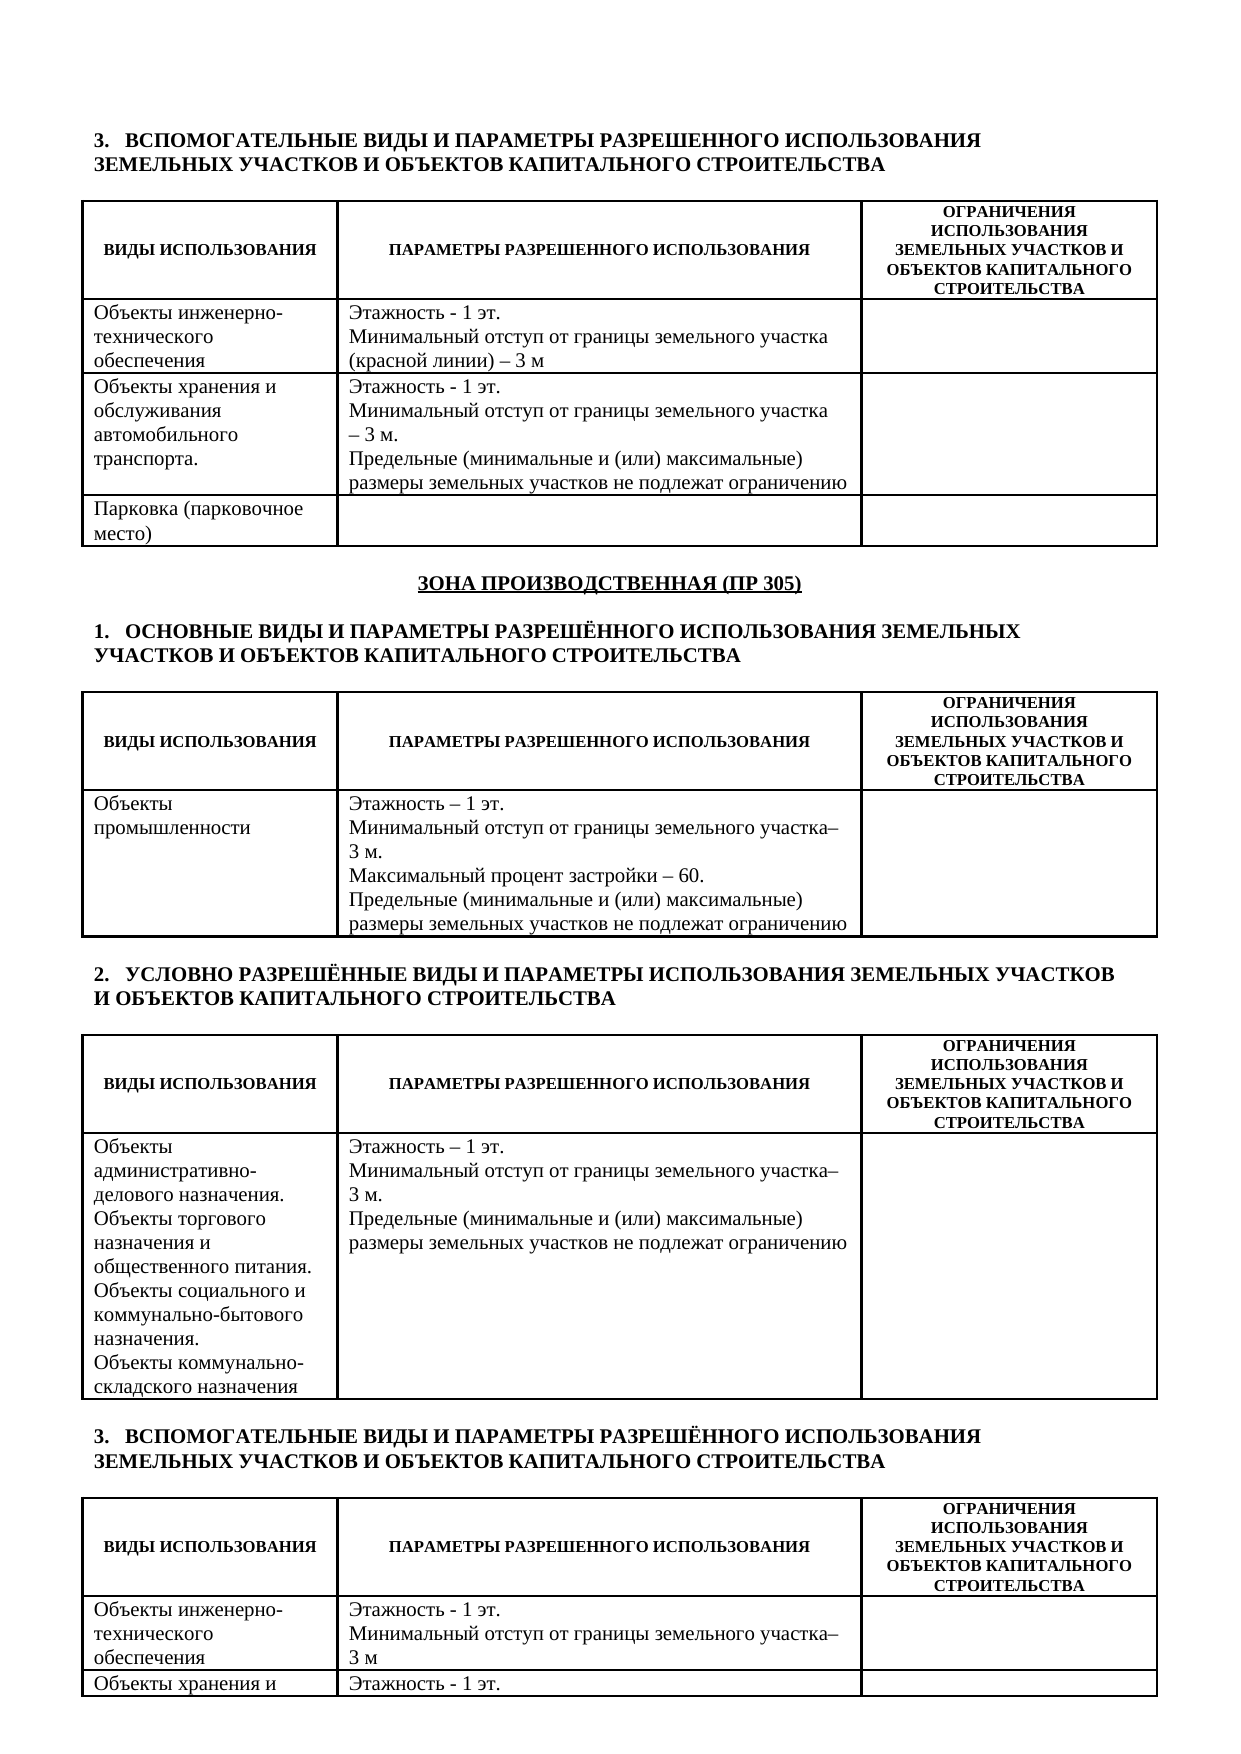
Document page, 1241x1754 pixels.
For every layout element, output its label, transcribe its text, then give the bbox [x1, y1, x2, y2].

table_cell [863, 791, 1156, 935]
table_header ОГРАНИЧЕНИЯ ИСПОЛЬЗОВАНИЯ ЗЕМЕЛЬНЫХ УЧАСТКОВ И ОБЪЕКТОВ КАПИТАЛЬНОГО СТРОИТЕЛЬСТВА [863, 1499, 1156, 1594]
table_header ОГРАНИЧЕНИЯ ИСПОЛЬЗОВАНИЯ ЗЕМЕЛЬНЫХ УЧАСТКОВ И ОБЪЕКТОВ КАПИТАЛЬНОГО СТРОИТЕЛЬСТВА [863, 693, 1156, 789]
table_cell Объекты инженерно-технического обеспечения [84, 1597, 336, 1669]
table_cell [84, 1671, 336, 1695]
text 3. ВСПОМОГАТЕЛЬНЫЕ ВИДЫ И ПАРАМЕТРЫ РАЗРЕШЁННОГО ИСПОЛЬЗОВАНИЯ ЗЕМЕЛЬНЫХ УЧАСТКОВ И ОБЪЕКТОВ КАПИТАЛЬНОГО СТРОИТЕЛЬСТВА [94, 1424, 1125, 1473]
table_header ОГРАНИЧЕНИЯ ИСПОЛЬЗОВАНИЯ ЗЕМЕЛЬНЫХ УЧАСТКОВ И ОБЪЕКТОВ КАПИТАЛЬНОГО СТРОИТЕЛЬСТВА [863, 1036, 1156, 1132]
table_cell Парковка (парковочное место) [84, 496, 336, 544]
table_header ВИДЫ ИСПОЛЬЗОВАНИЯ [84, 693, 336, 789]
table_cell Объекты хранения и обслуживания автомобильного транспорта. [84, 374, 336, 494]
table_cell Этажность – 1 эт. Минимальный отступ от границы земельного участка– 3 м. Предельные (минимальные и (или) максимальные) размеры земельных участков не подлежат ограничению [339, 1134, 860, 1398]
table_cell [863, 496, 1156, 544]
table_cell Этажность - 1 эт. Минимальный отступ от границы земельного участка (красной линии) – 3 м [339, 300, 860, 372]
table_cell [863, 374, 1156, 494]
table_cell [863, 1597, 1156, 1669]
table_cell [863, 300, 1156, 372]
table_header ОГРАНИЧЕНИЯ ИСПОЛЬЗОВАНИЯ ЗЕМЕЛЬНЫХ УЧАСТКОВ И ОБЪЕКТОВ КАПИТАЛЬНОГО СТРОИТЕЛЬСТВА [863, 202, 1156, 298]
table_header ВИДЫ ИСПОЛЬЗОВАНИЯ [84, 1036, 336, 1132]
table_header ПАРАМЕТРЫ РАЗРЕШЕННОГО ИСПОЛЬЗОВАНИЯ [339, 1036, 860, 1132]
table_header ПАРАМЕТРЫ РАЗРЕШЕННОГО ИСПОЛЬЗОВАНИЯ [339, 202, 860, 298]
table_cell [863, 1134, 1156, 1398]
table_header ВИДЫ ИСПОЛЬЗОВАНИЯ [84, 1499, 336, 1594]
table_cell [339, 1671, 860, 1695]
text 2. УСЛОВНО РАЗРЕШЁННЫЕ ВИДЫ И ПАРАМЕТРЫ ИСПОЛЬЗОВАНИЯ ЗЕМЕЛЬНЫХ УЧАСТКОВ И ОБЪЕКТОВ КАПИТАЛЬНОГО СТРОИТЕЛЬСТВА [94, 961, 1125, 1009]
table_cell [863, 1671, 1156, 1695]
table_cell Объекты промышленности [84, 791, 336, 935]
table_header ПАРАМЕТРЫ РАЗРЕШЕННОГО ИСПОЛЬЗОВАНИЯ [339, 693, 860, 789]
table_cell Этажность - 1 эт. Минимальный отступ от границы земельного участка– 3 м [339, 1597, 860, 1669]
table_cell Этажность – 1 эт. Минимальный отступ от границы земельного участка– 3 м. Максимальный процент застройки – 60. Предельные (минимальные и (или) максимальные) размеры земельных участков не подлежат ограничению [339, 791, 860, 935]
text 3. ВСПОМОГАТЕЛЬНЫЕ ВИДЫ И ПАРАМЕТРЫ РАЗРЕШЕННОГО ИСПОЛЬЗОВАНИЯ ЗЕМЕЛЬНЫХ УЧАСТКОВ И ОБЪЕКТОВ КАПИТАЛЬНОГО СТРОИТЕЛЬСТВА [94, 127, 1125, 176]
table_header ВИДЫ ИСПОЛЬЗОВАНИЯ [84, 202, 336, 298]
table_cell Объекты административно-делового назначения. Объекты торгового назначения и общественного питания. Объекты социального и коммунально-бытового назначения. Объекты коммунально-складского назначения [84, 1134, 336, 1398]
table_cell [339, 496, 860, 544]
table_cell Объекты инженерно-технического обеспечения [84, 300, 336, 372]
text ЗОНА ПРОИЗВОДСТВЕННАЯ (ПР 305) [94, 571, 1125, 595]
text 1. ОСНОВНЫЕ ВИДЫ И ПАРАМЕТРЫ РАЗРЕШЁННОГО ИСПОЛЬЗОВАНИЯ ЗЕМЕЛЬНЫХ УЧАСТКОВ И ОБЪЕКТОВ КАПИТАЛЬНОГО СТРОИТЕЛЬСТВА [94, 619, 1125, 667]
table_header ПАРАМЕТРЫ РАЗРЕШЕННОГО ИСПОЛЬЗОВАНИЯ [339, 1499, 860, 1594]
